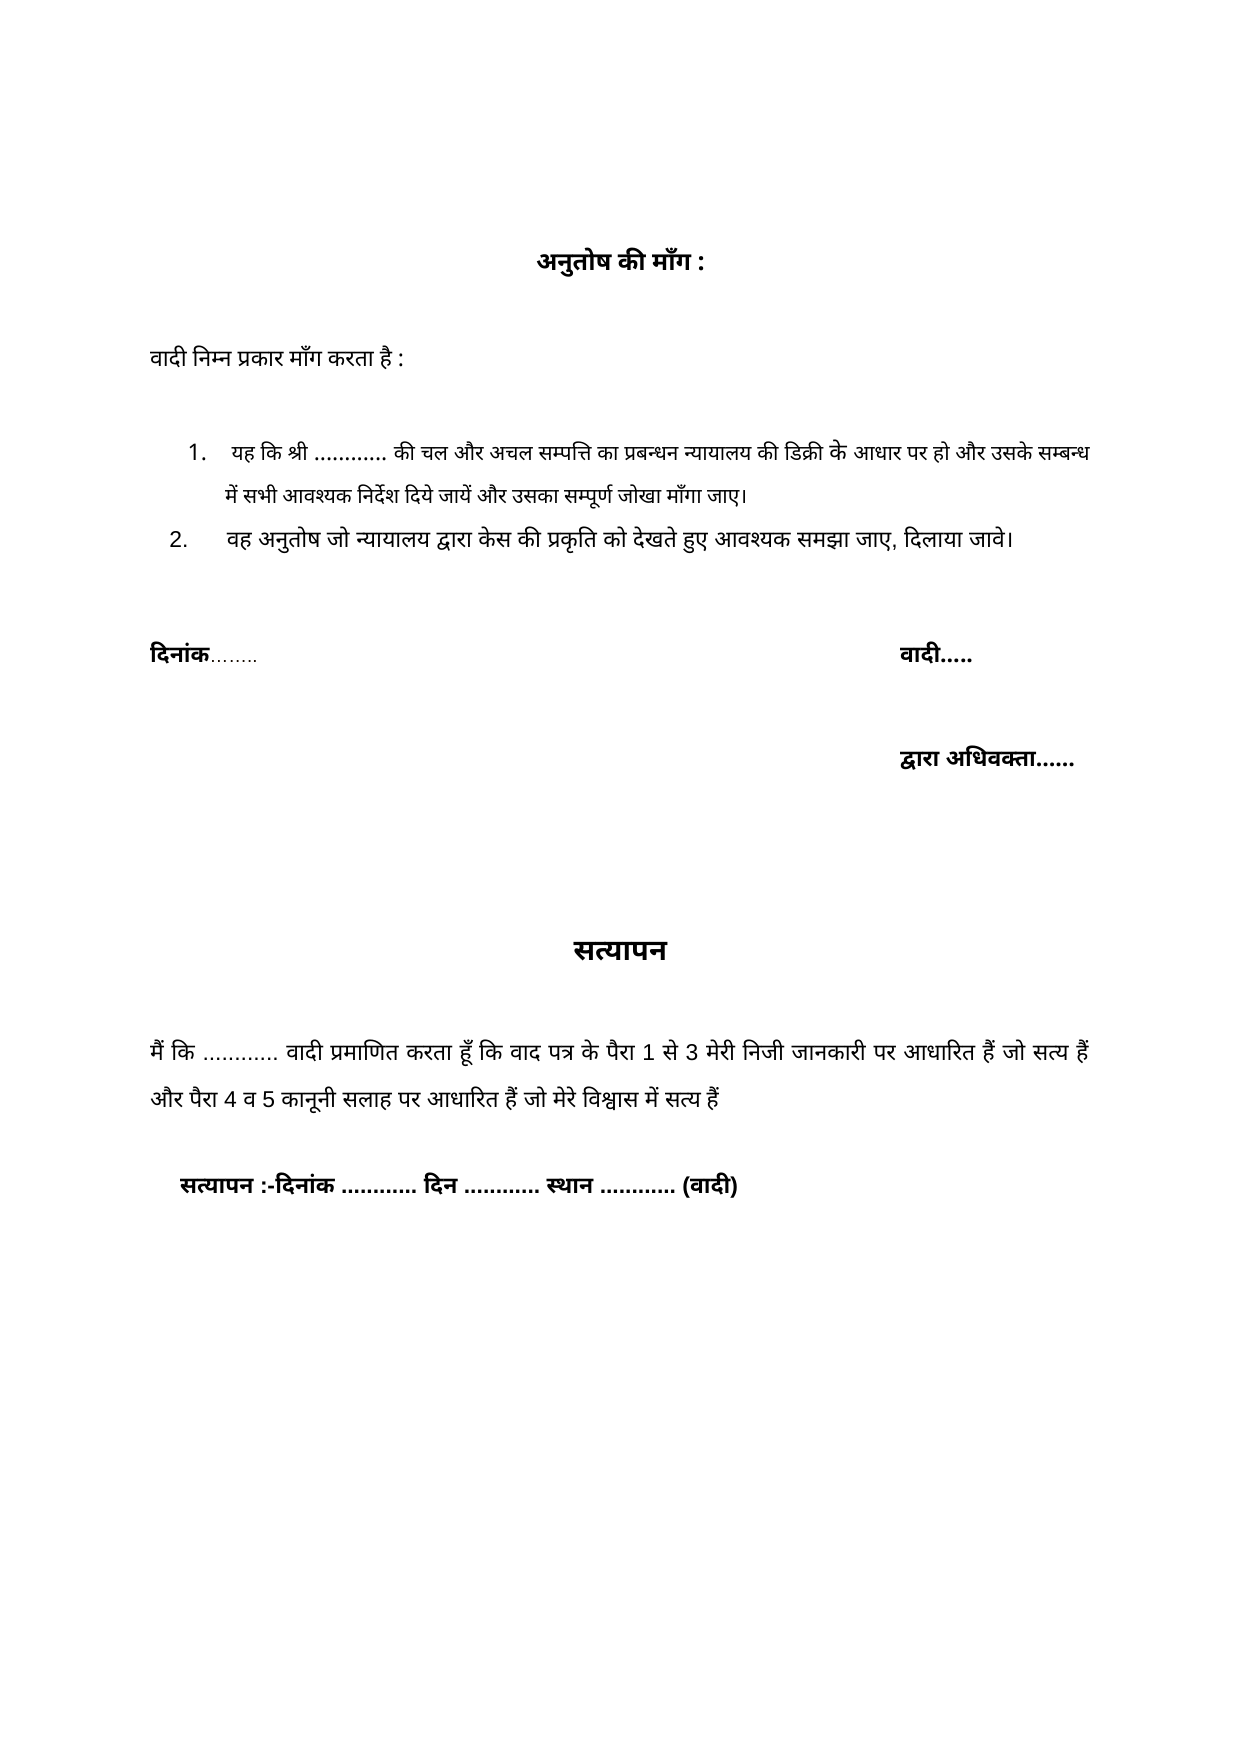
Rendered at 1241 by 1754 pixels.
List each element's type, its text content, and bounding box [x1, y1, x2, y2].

text 2. वह अनुतोष जो न्यायालय द्वारा केस की प्रकृति को देखते हुए आवश्यक समझा जाए, दिलाया जावे। [150, 523, 1090, 555]
text द्वारा अधिवक्ता…… [900, 742, 1090, 773]
text सत्यापन :-दिनांक ............ दिन ............ स्थान ............ (वादी) [150, 1169, 1090, 1201]
text वादी निम्न प्रकार माँग करता है : [150, 342, 1090, 373]
text दिनांक…….. वादी….. [150, 638, 1090, 669]
text अनुतोष की माँग : [150, 244, 1090, 278]
text मैं कि ............ वादी प्रमाणित करता हूँ कि वाद पत्र के पैरा 1 से 3 मेरी निजी जानकारी पर आधारित हैं जो सत्य हैं और पैरा 4 व 5 कानूनी सलाह पर आधारित हैं जो मेरे विश्वास में सत्य हैं [150, 1036, 1090, 1114]
list यह कि श्री ............ की चल और अचल सम्पत्ति का प्रबन्धन न्यायालय की डिक्री के आधार पर हो और उसके सम्बन्ध में सभी आवश्यक निर्देश दिये जायें और उसका सम्पूर्ण जोखा माँगा जाए। [187, 435, 1090, 509]
text सत्यापन [150, 930, 1090, 969]
